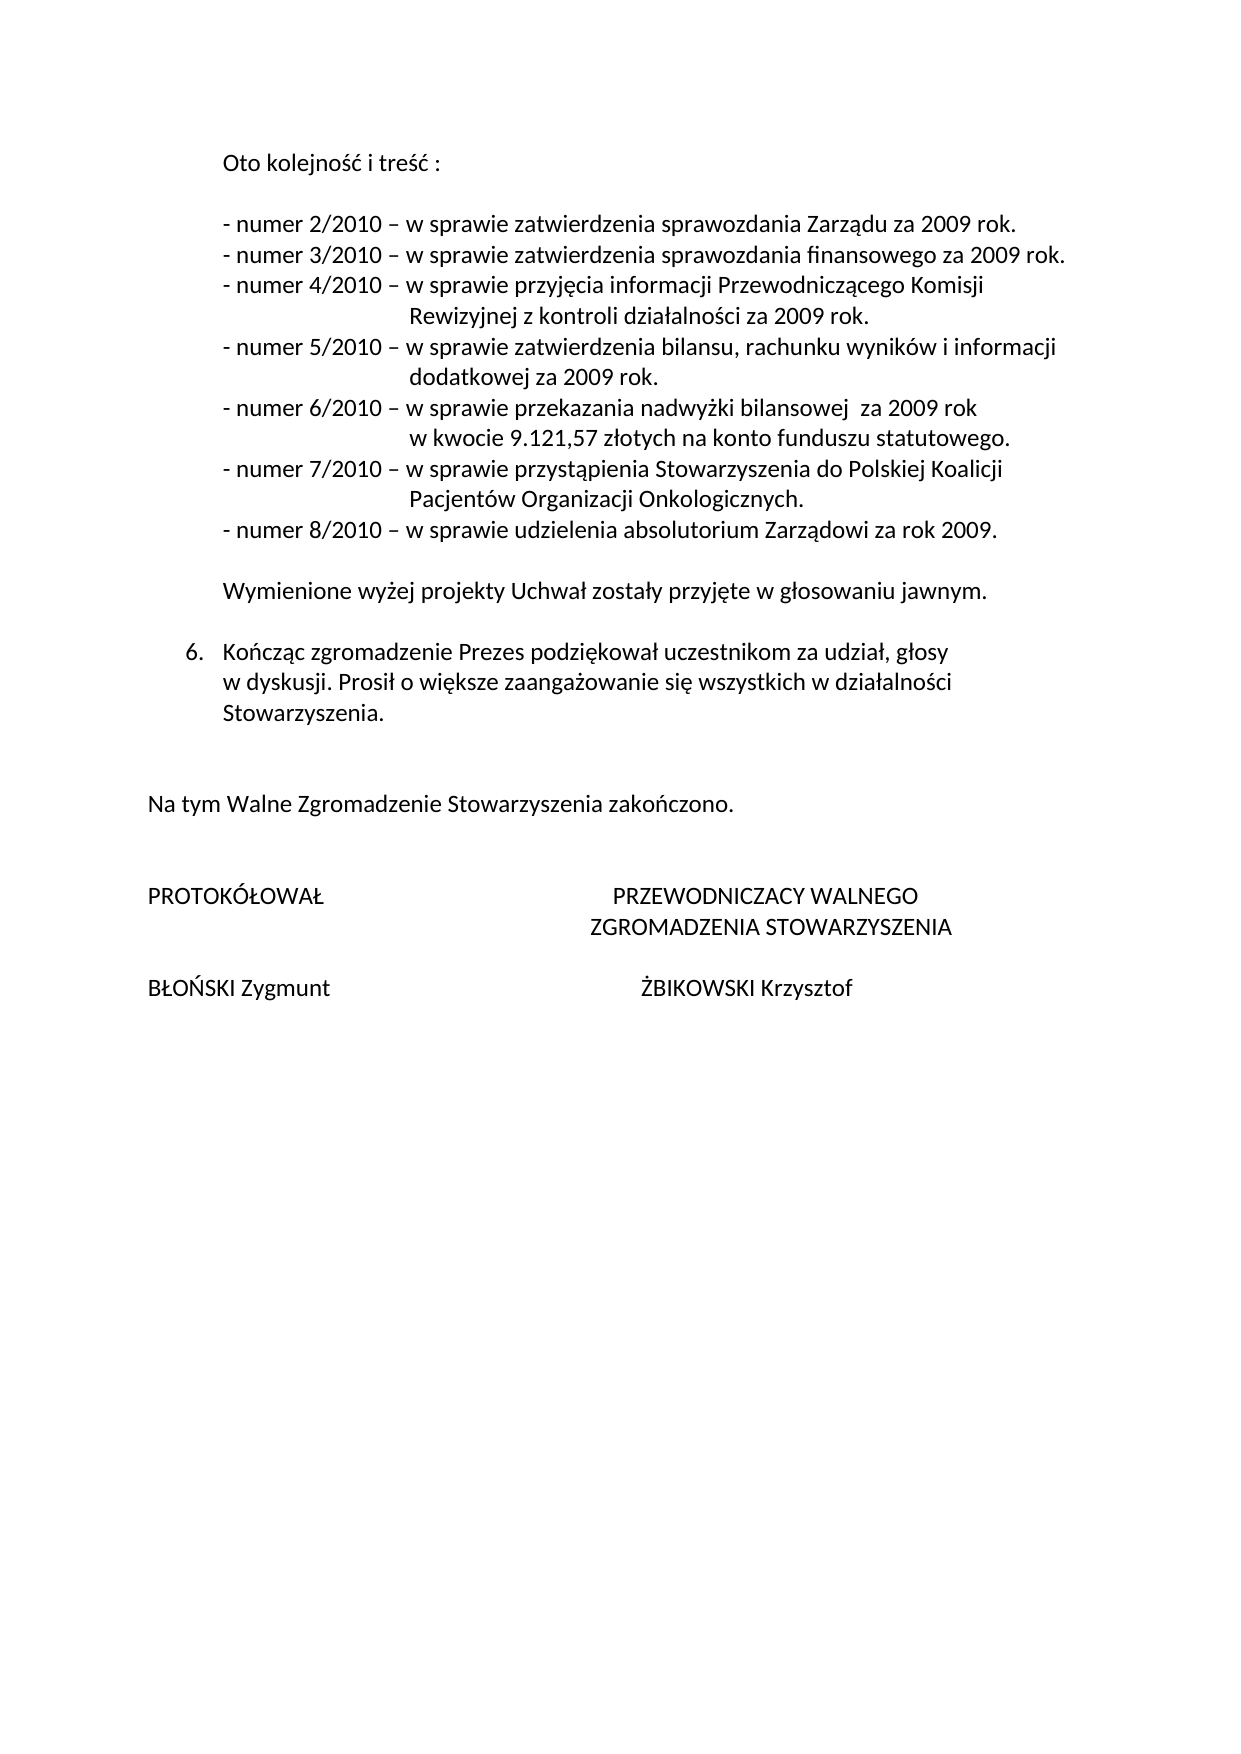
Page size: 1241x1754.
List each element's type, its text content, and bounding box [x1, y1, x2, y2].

text dodatkowej za 2009 rok. [223, 361, 1093, 392]
text - numer 7/2010 – w sprawie przystąpienia Stowarzyszenia do Polskiej Koalicji [223, 453, 1093, 483]
text - numer 4/2010 – w sprawie przyjęcia informacji Przewodniczącego Komisji [223, 270, 1093, 300]
text Pacjentów Organizacji Onkologicznych. [223, 483, 1093, 514]
text - numer 6/2010 – w sprawie przekazania nadwyżki bilansowej za 2009 rok [223, 392, 1093, 422]
text w dyskusji. Prosił o większe zaangażowanie się wszystkich w działalności [223, 666, 1093, 697]
text ZGROMADZENIA STOWARZYSZENIA [223, 911, 1093, 941]
text - numer 2/2010 – w sprawie zatwierdzenia sprawozdania Zarządu za 2009 rok. [223, 209, 1093, 239]
text Stowarzyszenia. [223, 697, 1093, 727]
list Kończąc zgromadzenie Prezes podziękował uczestnikom za udział, głosy [185, 636, 1093, 666]
text - numer 5/2010 – w sprawie zatwierdzenia bilansu, rachunku wyników i informacji [223, 331, 1093, 361]
text Rewizyjnej z kontroli działalności za 2009 rok. [223, 300, 1093, 331]
text w kwocie 9.121,57 złotych na konto funduszu statutowego. [223, 422, 1093, 453]
text BŁOŃSKI Zygmunt ŻBIKOWSKI Krzysztof [148, 972, 1093, 1002]
text PROTOKÓŁOWAŁ PRZEWODNICZACY WALNEGO [148, 880, 1093, 911]
text Na tym Walne Zgromadzenie Stowarzyszenia zakończono. [148, 788, 1093, 819]
text - numer 8/2010 – w sprawie udzielenia absolutorium Zarządowi za rok 2009. [223, 514, 1093, 544]
text Oto kolejność i treść : [223, 148, 1093, 178]
text Wymienione wyżej projekty Uchwał zostały przyjęte w głosowaniu jawnym. [223, 575, 1093, 605]
text - numer 3/2010 – w sprawie zatwierdzenia sprawozdania finansowego za 2009 rok. [223, 239, 1093, 270]
